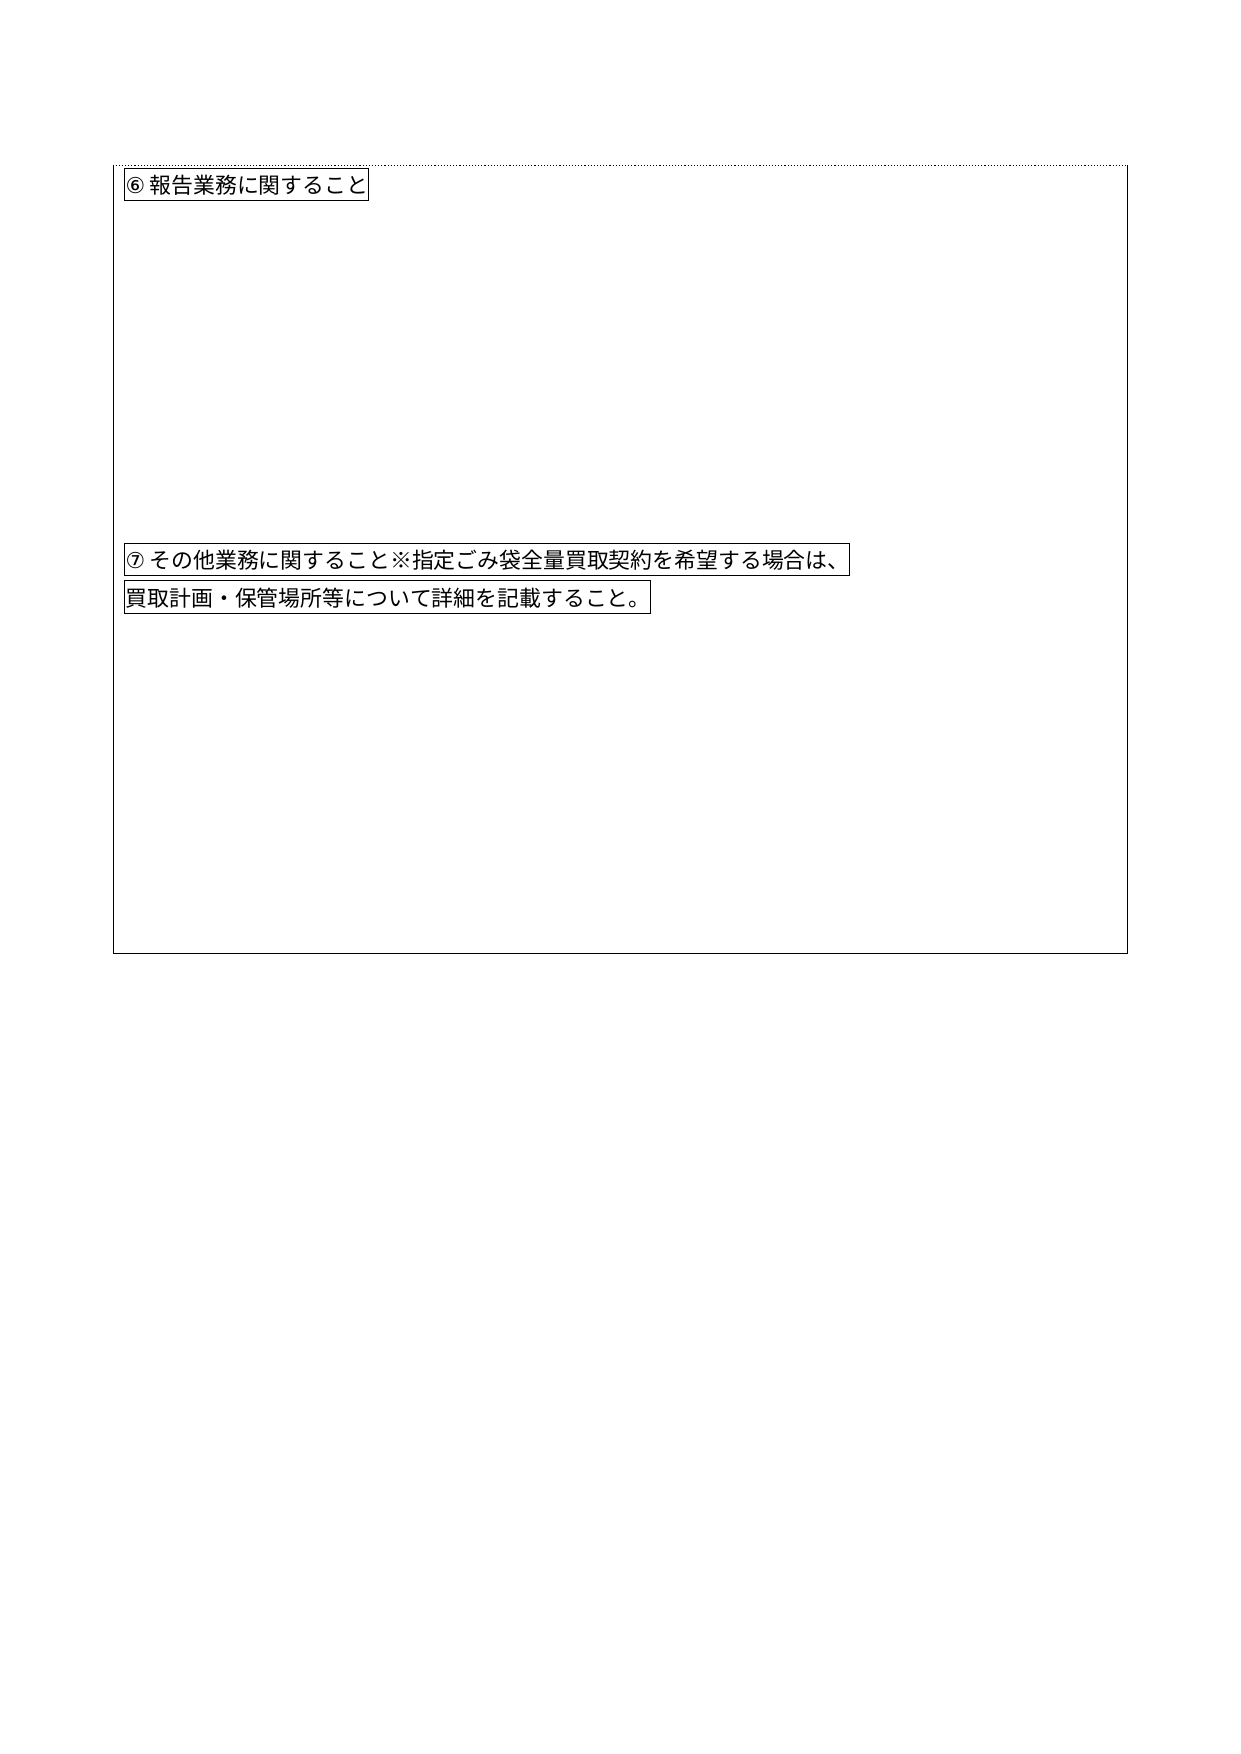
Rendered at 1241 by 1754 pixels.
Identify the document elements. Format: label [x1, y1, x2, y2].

table_cell [114, 165, 1127, 953]
